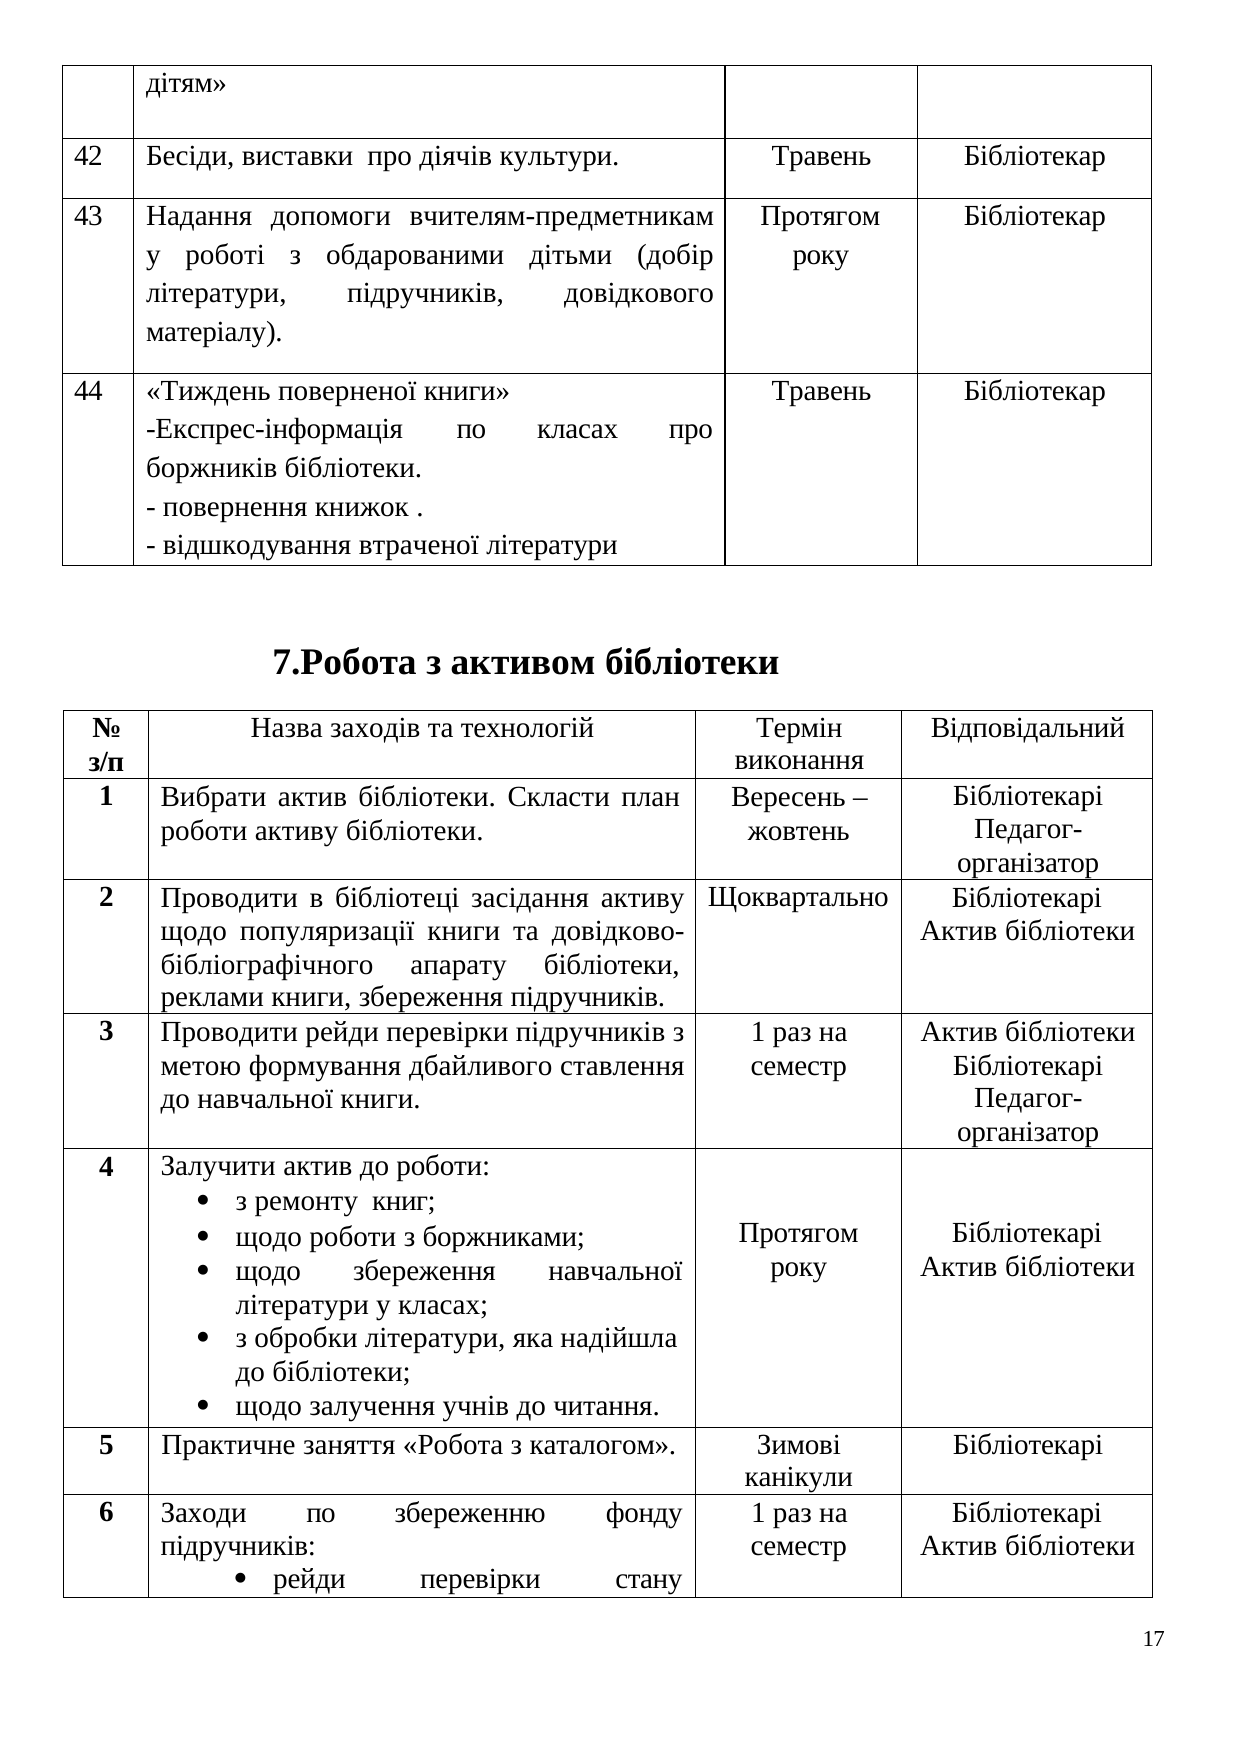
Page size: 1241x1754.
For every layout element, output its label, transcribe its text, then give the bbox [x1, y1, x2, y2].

table_cell 1 раз на семестр [696, 1014, 901, 1148]
list Робота з активом бібліотеки [272, 639, 1180, 682]
table_cell 43 [63, 199, 133, 373]
table_cell Щоквартально [696, 880, 901, 1013]
table_cell 2 [64, 880, 148, 1013]
table_cell Травень [726, 139, 917, 197]
table_cell Вибрати актив бібліотеки. Скласти план роботи активу бібліотеки. [149, 779, 695, 879]
table_cell 42 [63, 139, 133, 197]
table_cell Травень [726, 374, 917, 565]
table_cell «Тиждень поверненої книги» -Експрес-інформація по класах про боржників бібліотеки. повернення книжок . відшкодування втраченої літератури [134, 374, 724, 565]
table_cell Актив бібліотеки Бібліотекарі Педагог- організатор [902, 1014, 1152, 1148]
table_cell 6 [64, 1495, 148, 1597]
table_cell Проводити в бібліотеці засідання активу щодо популяризації книги та довідково- бібліографічного апарату бібліотеки, реклами книги, збереження підручників. [149, 880, 695, 1013]
table_cell Заходи по збереженню фонду підручників: рейди перевірки стану [149, 1495, 695, 1597]
table_cell 5 [64, 1428, 148, 1494]
table_cell Бібліотекарі [902, 1428, 1152, 1494]
table_header Назва заходів та технологій [149, 711, 695, 778]
table_cell Практичне заняття «Робота з каталогом». [149, 1428, 695, 1494]
table_cell 1 раз на семестр [696, 1495, 901, 1597]
table_cell Зимові канікули [696, 1428, 901, 1494]
table_cell Протягом року [726, 199, 917, 373]
table_header № з/п [64, 711, 148, 778]
table_cell Бесіди, виставки про діячів культури. [134, 139, 724, 197]
table_header Відповідальний [902, 711, 1152, 778]
table_cell Бібліотекарі Педагог- організатор [902, 779, 1152, 879]
table_cell Протягом року [696, 1149, 901, 1427]
table_cell Бібліотекарі Актив бібліотеки [902, 1495, 1152, 1597]
table_cell Вересень – жовтень [696, 779, 901, 879]
table_header [726, 66, 917, 138]
table_header дітям» [134, 66, 724, 138]
table_cell Залучити актив до роботи: з ремонту книг; щодо роботи з боржниками; щодо збереження навчальної літератури у класах; з обробки літератури, яка надійшла до бібліотеки; щодо залучення учнів до читання. [149, 1149, 695, 1427]
table_header [918, 66, 1151, 138]
table_cell Бібліотекарі Актив бібліотеки [902, 1149, 1152, 1427]
table_cell 3 [64, 1014, 148, 1148]
table_cell 44 [63, 374, 133, 565]
table_header Термін виконання [696, 711, 901, 778]
table_cell 1 [64, 779, 148, 879]
table_cell Надання допомоги вчителям-предметникам у роботі з обдарованими дітьми (добір літератури, підручників, довідкового матеріалу). [134, 199, 724, 373]
table_cell 4 [64, 1149, 148, 1427]
table_cell Бібліотекарі Актив бібліотеки [902, 880, 1152, 1013]
table_cell Бібліотекар [918, 139, 1151, 197]
table_cell Проводити рейди перевірки підручників з метою формування дбайливого ставлення до навчальної книги. [149, 1014, 695, 1148]
table_header [63, 66, 133, 138]
table_cell Бібліотекар [918, 199, 1151, 373]
table_cell Бібліотекар [918, 374, 1151, 565]
